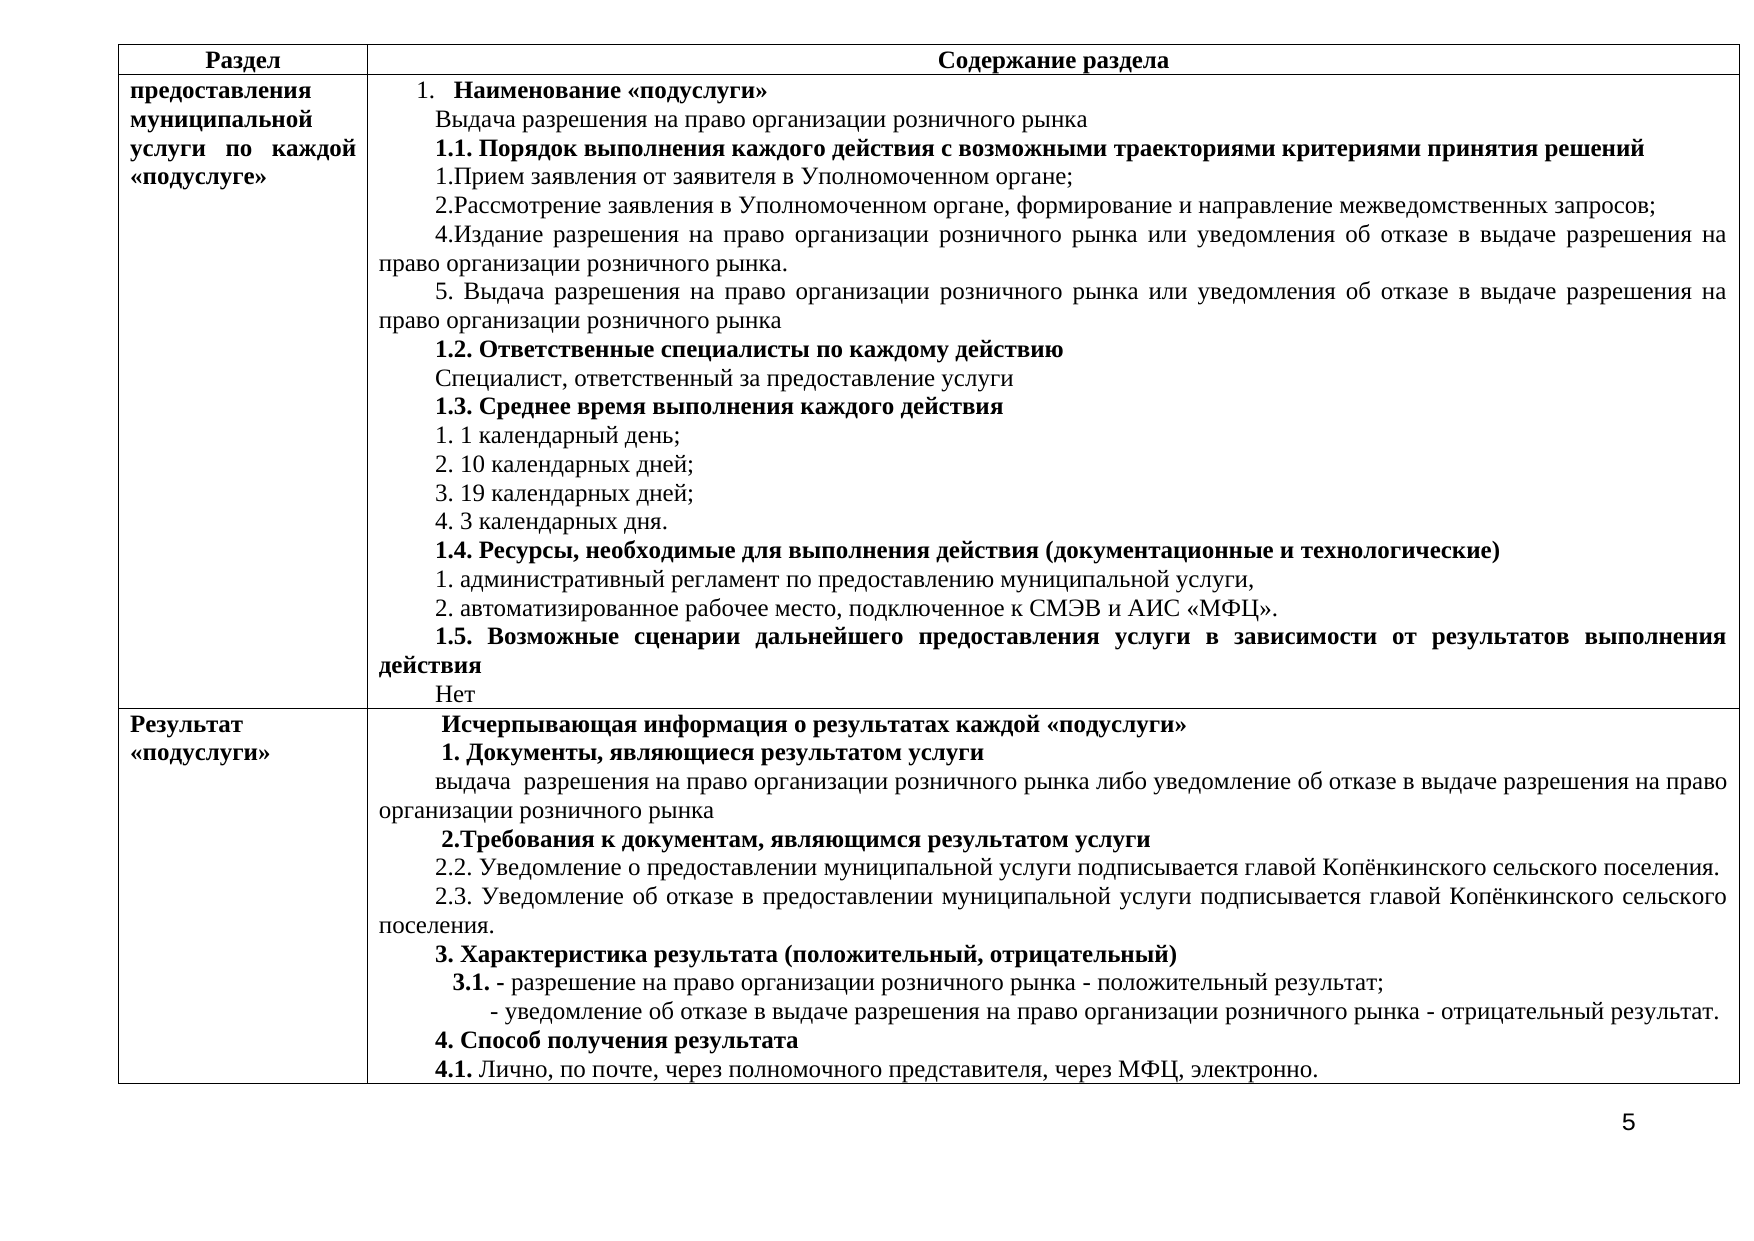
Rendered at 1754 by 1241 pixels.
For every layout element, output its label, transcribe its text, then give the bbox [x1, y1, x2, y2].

table_header Содержание раздела [368, 45, 1739, 74]
table_cell Исчерпывающая информация о результатах каждой «подуслуги» 1. Документы, являющиеся результатом услуги выдача разрешения на право организации розничного рынка либо уведомление об отказе в выдаче разрешения на право организации розничного рынка 2.Требования к документам, являющимся результатом услуги 2.2. Уведомление о предоставлении муниципальной услуги подписывается главой Копёнкинского сельского поселения. 2.3. Уведомление об отказе в предоставлении муниципальной услуги подписывается главой Копёнкинского сельского поселения. 3. Характеристика результата (положительный, отрицательный) 3.1. - разрешение на право организации розничного рынка - положительный результат; - уведомление об отказе в выдаче разрешения на право организации розничного рынка - отрицательный результат. 4. Способ получения результата 4.1. Лично, по почте, через полномочного представителя, через МФЦ, электронно. [368, 709, 1739, 1082]
table_cell Результат «подуслуги» [119, 709, 367, 1082]
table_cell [119, 75, 367, 708]
table_header Раздел [119, 45, 367, 74]
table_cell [368, 75, 1739, 708]
